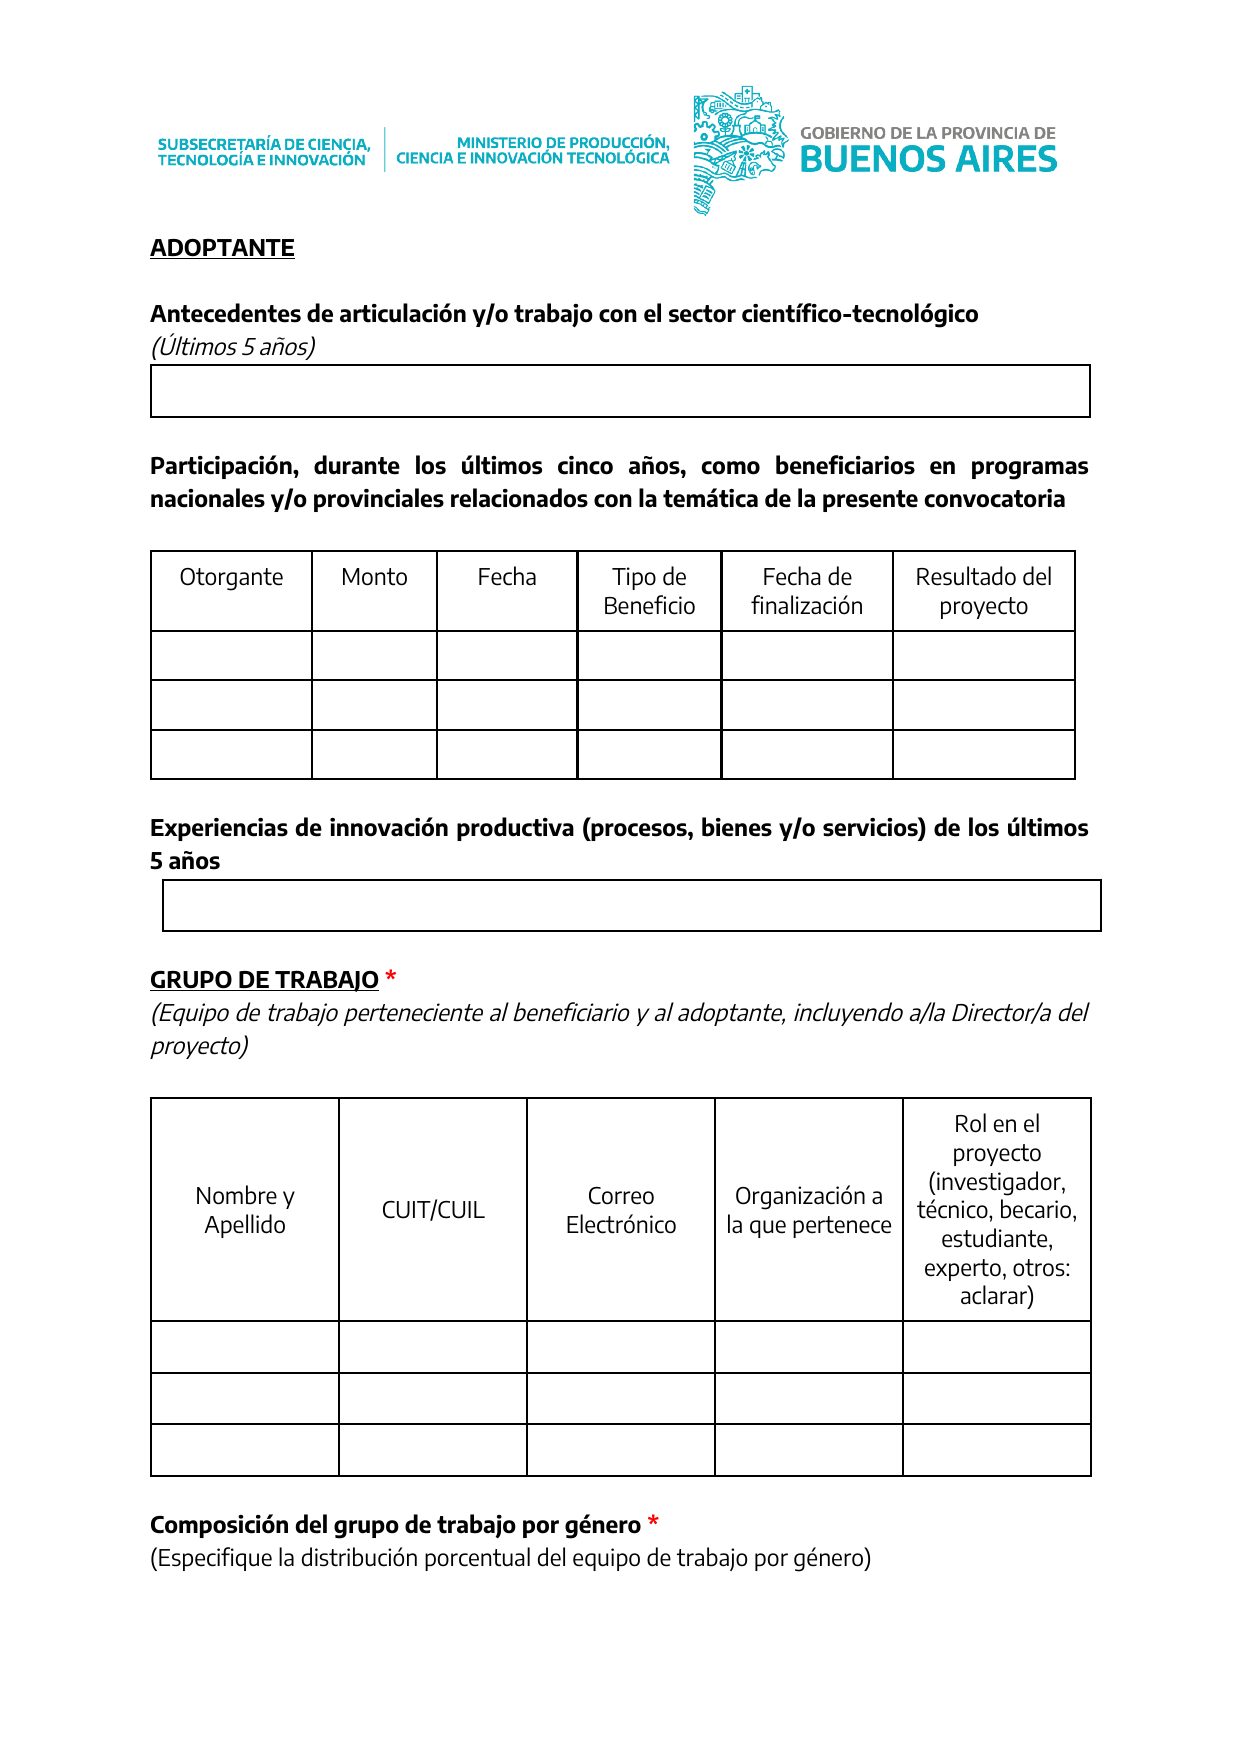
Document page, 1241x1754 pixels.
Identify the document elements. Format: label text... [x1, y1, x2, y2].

text ADOPTANTE [150, 221, 1090, 261]
table_cell [313, 632, 436, 679]
table_header Monto [313, 552, 436, 630]
table_header Correo Electrónico [528, 1099, 714, 1320]
table_cell [904, 1322, 1090, 1372]
table_cell [313, 681, 436, 728]
table_cell [723, 632, 892, 679]
picture [150, 75, 1067, 221]
table_cell [904, 1425, 1090, 1475]
table_header Rol en el proyecto (investigador, técnico, becario, estudiante, experto, otros: aclarar) [904, 1099, 1090, 1320]
table_cell [579, 632, 720, 679]
table_cell [340, 1425, 526, 1475]
text (Especifique la distribución porcentual del equipo de trabajo por género) [150, 1543, 1090, 1571]
table_header [152, 366, 1089, 416]
table_cell [894, 681, 1074, 728]
table_cell [528, 1425, 714, 1475]
table_cell [438, 731, 576, 778]
text (Equipo de trabajo perteneciente al beneficiario y al adoptante, incluyendo a/la Director/a del proyecto) [150, 998, 1090, 1059]
text Experiencias de innovación productiva (procesos, bienes y/o servicios) de los últimos 5 años [150, 841, 1090, 874]
table_cell [579, 681, 720, 728]
table_cell [579, 731, 720, 778]
table_cell [716, 1374, 902, 1423]
table_header Nombre y Apellido [152, 1099, 338, 1320]
table_header CUIT/CUIL [340, 1099, 526, 1320]
table_header [164, 881, 1100, 930]
table_cell [438, 632, 576, 679]
text Antecedentes de articulación y/o trabajo con el sector científico-tecnológico [150, 298, 1090, 327]
table_header Organización a la que pertenece [716, 1099, 902, 1320]
table_cell [340, 1322, 526, 1372]
table_cell [152, 1374, 338, 1423]
table_header Fecha [438, 552, 576, 630]
table_cell [716, 1322, 902, 1372]
table_cell [894, 731, 1074, 778]
text GRUPO DE TRABAJO * [150, 965, 1090, 994]
table_cell [438, 681, 576, 728]
table_header Resultado del proyecto [894, 552, 1074, 630]
table_cell [716, 1425, 902, 1475]
table_cell [723, 731, 892, 778]
table_cell [152, 632, 311, 679]
table_cell [723, 681, 892, 728]
table_cell [894, 632, 1074, 679]
table_cell [152, 1425, 338, 1475]
table_cell [152, 681, 311, 728]
table_cell [904, 1374, 1090, 1423]
table_cell [152, 1322, 338, 1372]
table_header Otorgante [152, 552, 311, 630]
text Composición del grupo de trabajo por género * [150, 1510, 1090, 1538]
text Participación, durante los últimos cinco años, como beneficiarios en programas nacionales y/o provinciales relacionados con la temática de la presente convocatoria [150, 451, 1090, 512]
table_cell [528, 1322, 714, 1372]
table_cell [152, 731, 311, 778]
table_header Tipo de Beneficio [579, 552, 720, 630]
text (Últimos 5 años) [150, 331, 1090, 360]
table_header Fecha de finalización [723, 552, 892, 630]
table_cell [340, 1374, 526, 1423]
table_cell [313, 731, 436, 778]
table_cell [528, 1374, 714, 1423]
